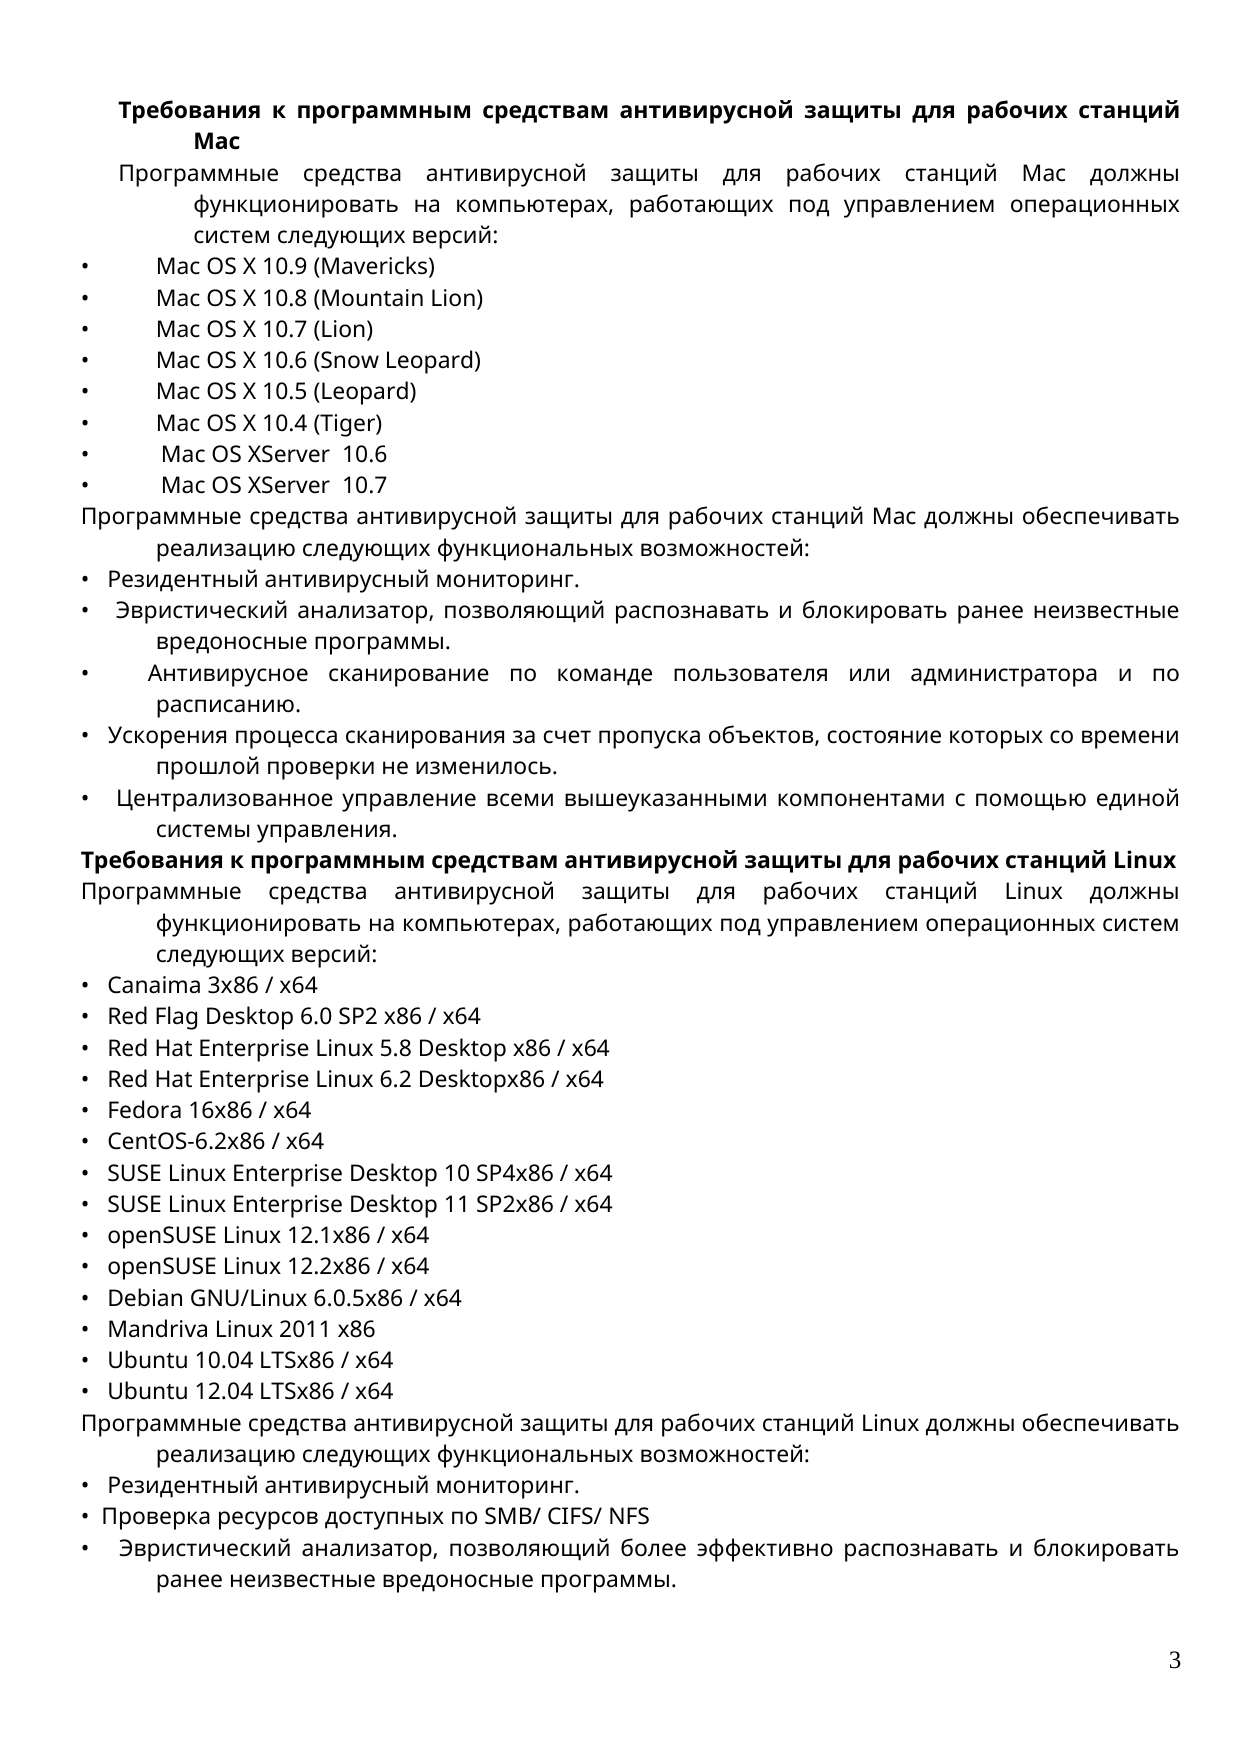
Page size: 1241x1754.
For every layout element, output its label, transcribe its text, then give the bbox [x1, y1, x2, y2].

text • Mac OS X 10.5 (Leopard) [81, 375, 1181, 406]
text • Эвристический анализатор, позволяющий распознавать и блокировать ранее неизвестные вредоносные программы. [81, 594, 1181, 656]
text • Mac OS X 10.7 (Lion) [81, 313, 1181, 344]
text • Fedora 16x86 / x64 [81, 1094, 1181, 1125]
text • Резидентный антивирусный мониторинг. [81, 563, 1181, 594]
text • Red Hat Enterprise Linux 6.2 Desktopx86 / x64 [81, 1063, 1181, 1094]
text • Mac OS X 10.6 (Snow Leopard) [81, 344, 1181, 375]
text • Mandriva Linux 2011 x86 [81, 1313, 1181, 1344]
text • Проверка ресурсов доступных по SMB/ CIFS/ NFS [81, 1500, 1181, 1531]
text Программные средства антивирусной защиты для рабочих станций Mac должны обеспечивать реализацию следующих функциональных возможностей: [81, 500, 1181, 563]
text • SUSE Linux Enterprise Desktop 10 SP4x86 / x64 [81, 1156, 1181, 1188]
text • Mac OS XServer 10.6 [81, 438, 1181, 469]
text • Антивирусное сканирование по команде пользователя или администратора и по расписанию. [81, 656, 1181, 719]
text • Ускорения процесса сканирования за счет пропуска объектов, состояние которых со времени прошлой проверки не изменилось. [81, 719, 1181, 781]
text • Canaima 3x86 / x64 [81, 969, 1181, 1000]
text • openSUSE Linux 12.2x86 / x64 [81, 1250, 1181, 1281]
text • Резидентный антивирусный мониторинг. [81, 1469, 1181, 1500]
text • CentOS-6.2x86 / x64 [81, 1125, 1181, 1156]
text • Mac OS XServer 10.7 [81, 469, 1181, 500]
text • Red Hat Enterprise Linux 5.8 Desktop x86 / x64 [81, 1031, 1181, 1063]
text • Red Flag Desktop 6.0 SP2 x86 / x64 [81, 1000, 1181, 1031]
text Программные средства антивирусной защиты для рабочих станций Linux должны обеспечивать реализацию следующих функциональных возможностей: [81, 1406, 1181, 1469]
text • Ubuntu 12.04 LTSx86 / x64 [81, 1375, 1181, 1406]
text Требования к программным средствам антивирусной защиты для рабочих станций Linux [81, 844, 1181, 875]
text Программные средства антивирусной защиты для рабочих станций Linux должны функционировать на компьютерах, работающих под управлением операционных систем следующих версий: [81, 875, 1181, 969]
text • Эвристический анализатор, позволяющий более эффективно распознавать и блокировать ранее неизвестные вредоносные программы. [81, 1531, 1181, 1594]
text • Mac OS X 10.8 (Mountain Lion) [81, 281, 1181, 313]
text • Debian GNU/Linux 6.0.5x86 / x64 [81, 1281, 1181, 1313]
text • openSUSE Linux 12.1x86 / x64 [81, 1219, 1181, 1250]
text • Mac OS X 10.4 (Tiger) [81, 406, 1181, 438]
text • Ubuntu 10.04 LTSx86 / x64 [81, 1344, 1181, 1375]
text • SUSE Linux Enterprise Desktop 11 SP2x86 / x64 [81, 1188, 1181, 1219]
text Требования к программным средствам антивирусной защиты для рабочих станций Mac [118, 94, 1181, 156]
text • Централизованное управление всеми вышеуказанными компонентами с помощью единой системы управления. [81, 781, 1181, 844]
text • Mac OS X 10.9 (Mavericks) [81, 250, 1181, 281]
text Программные средства антивирусной защиты для рабочих станций Mac должны функционировать на компьютерах, работающих под управлением операционных систем следующих версий: [118, 156, 1181, 250]
